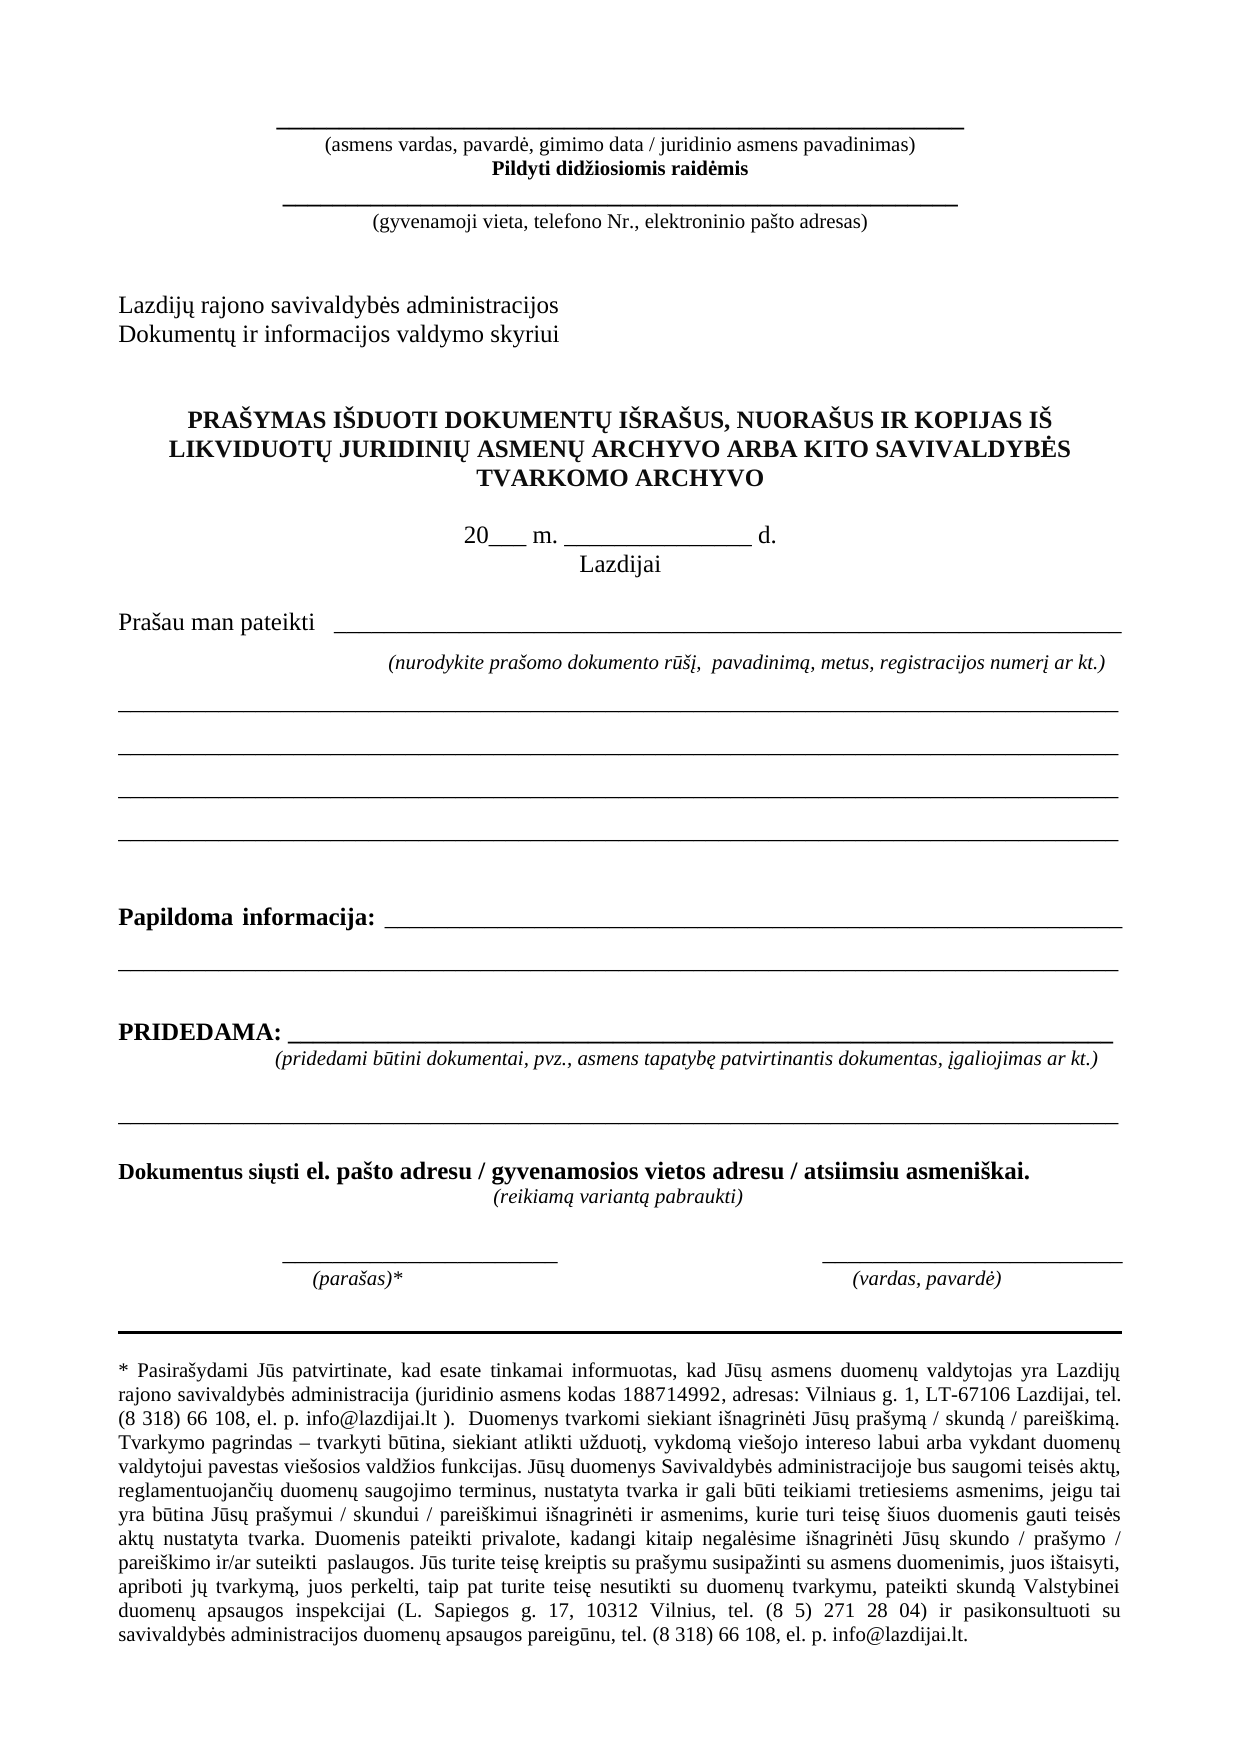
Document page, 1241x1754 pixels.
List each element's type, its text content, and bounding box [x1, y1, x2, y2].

text (gyvenamoji vieta, telefono Nr., elektroninio pašto adresas) [118, 209, 1122, 233]
text ________________________________________________________________________________ [118, 1098, 1122, 1127]
text Dokumentus siųsti el. pašto adresu / gyvenamosios vietos adresu / atsiimsiu asmeniškai. [118, 1156, 1122, 1184]
text Dokumentų ir informacijos valdymo skyriui [118, 319, 1122, 348]
text _______________________________________________________ [118, 103, 1122, 132]
text Lazdijai [118, 549, 1122, 578]
text PRAŠYMAS IŠDUOTI DOKUMENTŲ IŠRAŠUS, NUORAŠUS IR KOPIJAS IŠ LIKVIDUOTŲ JURIDINIŲ ASMENŲ ARCHYVO ARBA KITO SAVIVALDYBĖS TVARKOMO ARCHYVO [118, 406, 1122, 492]
text (pridedami būtini dokumentai, pvz., asmens tapatybę patvirtinantis dokumentas, įgaliojimas ar kt.) [118, 1045, 1122, 1069]
text Prašau man pateikti _______________________________________________________________ [118, 607, 1122, 636]
text ________________________________________________________________________________ [118, 815, 1122, 844]
text (reikiamą variantą pabraukti) [418, 1184, 1122, 1208]
text Lazdijų rajono savivaldybės administracijos [118, 291, 1122, 319]
text (parašas)* (vardas, pavardė) [118, 1266, 1122, 1290]
text * Pasirašydami Jūs patvirtinate, kad esate tinkamai informuotas, kad Jūsų asmens duomenų valdytojas yra Lazdijų rajono savivaldybės administracija (juridinio asmens kodas 188714992, adresas: Vilniaus g. 1, LT-67106 Lazdijai, tel. (8 318) 66 108, el. p. info@lazdijai.lt ). Duomenys tvarkomi siekiant išnagrinėti Jūsų prašymą / skundą / pareiškimą. Tvarkymo pagrindas – tvarkyti būtina, siekiant atlikti užduotį, vykdomą viešojo intereso labui arba vykdant duomenų valdytojui pavestas viešosios valdžios funkcijas. Jūsų duomenys Savivaldybės administracijoje bus saugomi teisės aktų, reglamentuojančių duomenų saugojimo terminus, nustatyta tvarka ir gali būti teikiami tretiesiems asmenims, jeigu tai yra būtina Jūsų prašymui / skundui / pareiškimui išnagrinėti ir asmenims, kurie turi teisę šiuos duomenis gauti teisės aktų nustatyta tvarka. Duomenis pateikti privalote, kadangi kitaip negalėsime išnagrinėti Jūsų skundo / prašymo / pareiškimo ir/ar suteikti paslaugos. Jūs turite teisę kreiptis su prašymu susipažinti su asmens duomenimis, juos ištaisyti, apriboti jų tvarkymą, juos perkelti, taip pat turite teisę nesutikti su duomenų tvarkymu, pateikti skundą Valstybinei duomenų apsaugos inspekcijai (L. Sapiegos g. 17, 10312 Vilnius, tel. (8 5) 271 28 04) ir pasikonsultuoti su savivaldybės administracijos duomenų apsaugos pareigūnu, tel. (8 318) 66 108, el. p. info@lazdijai.lt. [118, 1358, 1122, 1646]
text Pildyti didžiosiomis raidėmis [118, 156, 1122, 180]
text Papildoma informacija: ___________________________________________________________ ________________________________________________________________________________ [118, 902, 1122, 973]
text PRIDEDAMA: __________________________________________________________________ [118, 1017, 1122, 1045]
text ________________________________________________________________________________ [118, 772, 1122, 801]
text (nurodykite prašomo dokumento rūšį, pavadinimą, metus, registracijos numerį ar kt.) [253, 650, 1122, 674]
text ________________________________________________________________________________________________________________________________________________________________ [118, 686, 1122, 758]
subtitle 20___ m. _______________ d. [118, 521, 1122, 549]
text (asmens vardas, pavardė, gimimo data / juridinio asmens pavadinimas) [118, 132, 1122, 156]
text ______________________ ________________________ [118, 1237, 1122, 1266]
text ______________________________________________________ [118, 180, 1122, 209]
